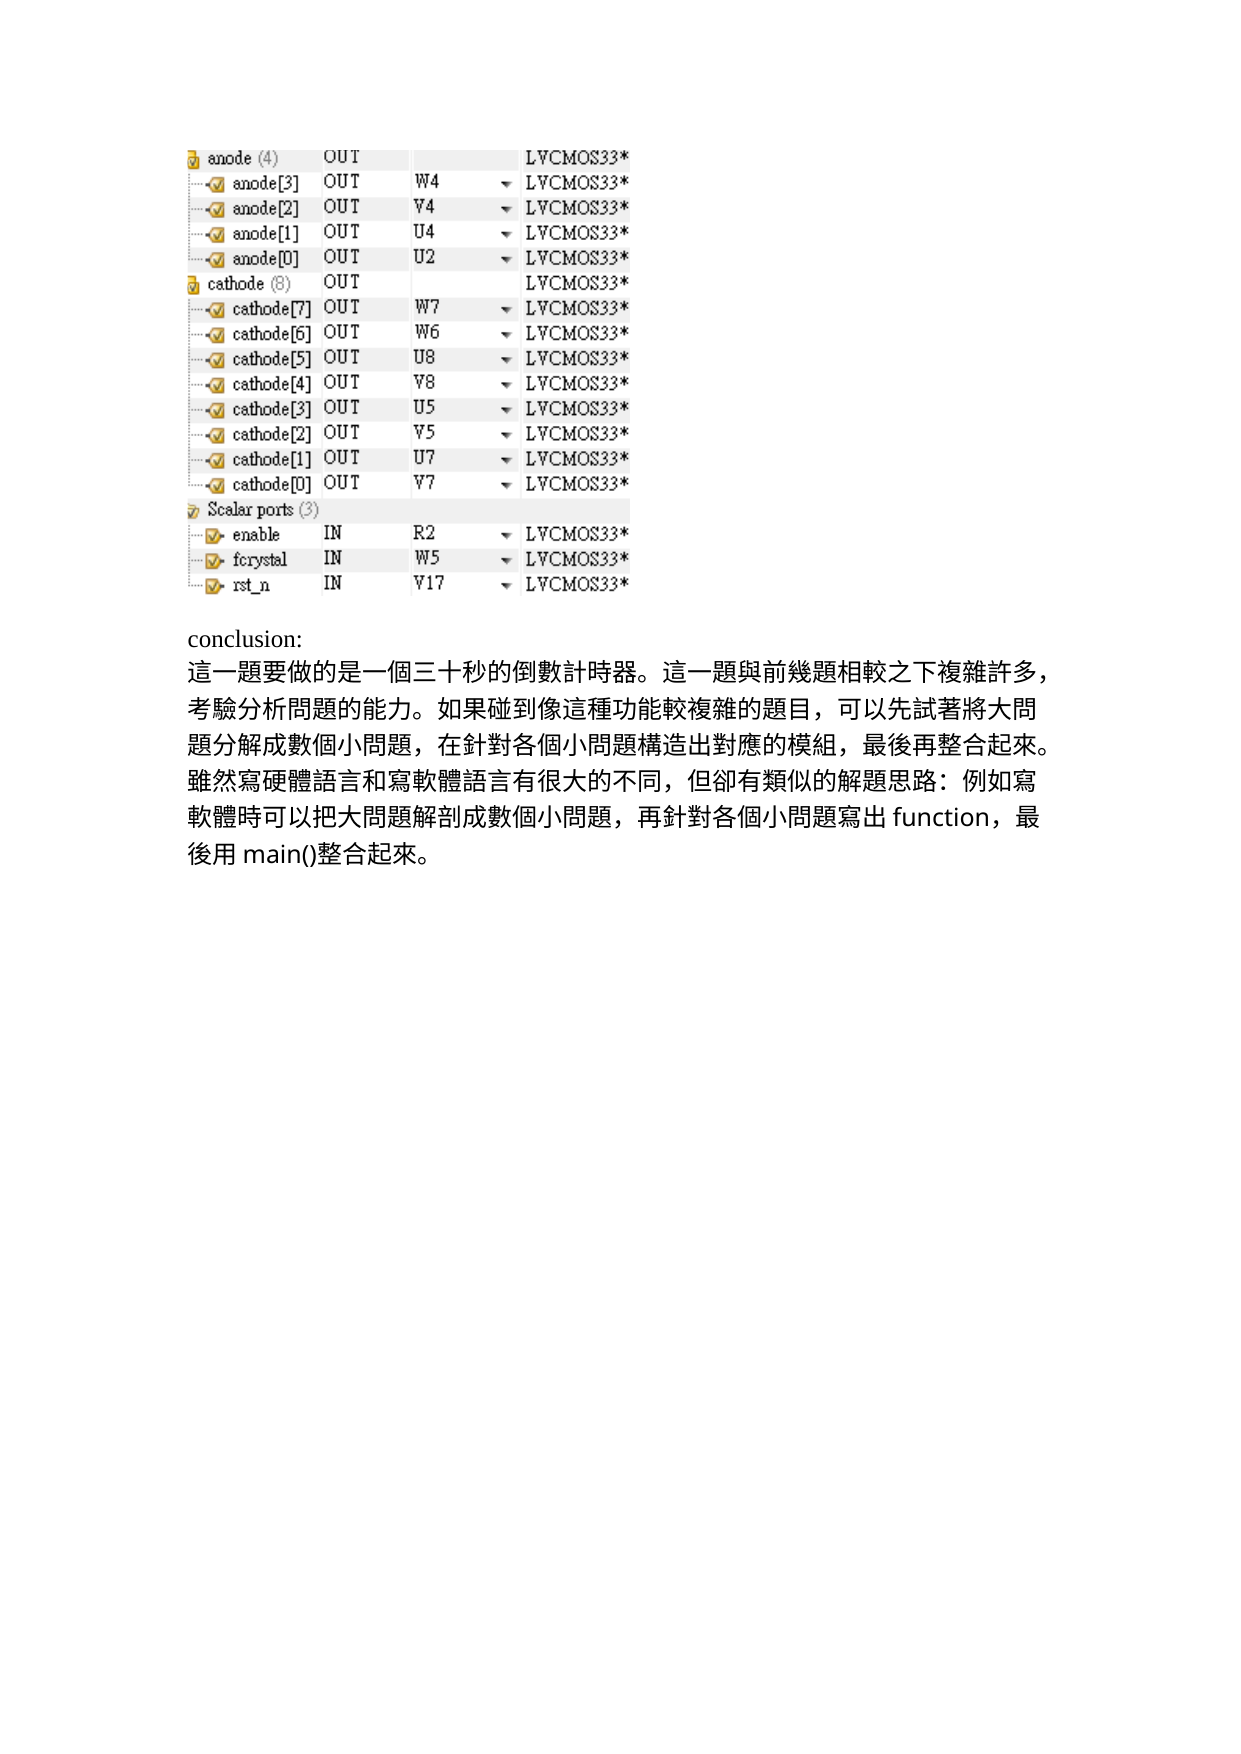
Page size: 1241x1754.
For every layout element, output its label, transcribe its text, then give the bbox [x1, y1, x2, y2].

picture [187, 150, 630, 596]
text conclusion: [187, 624, 1053, 653]
